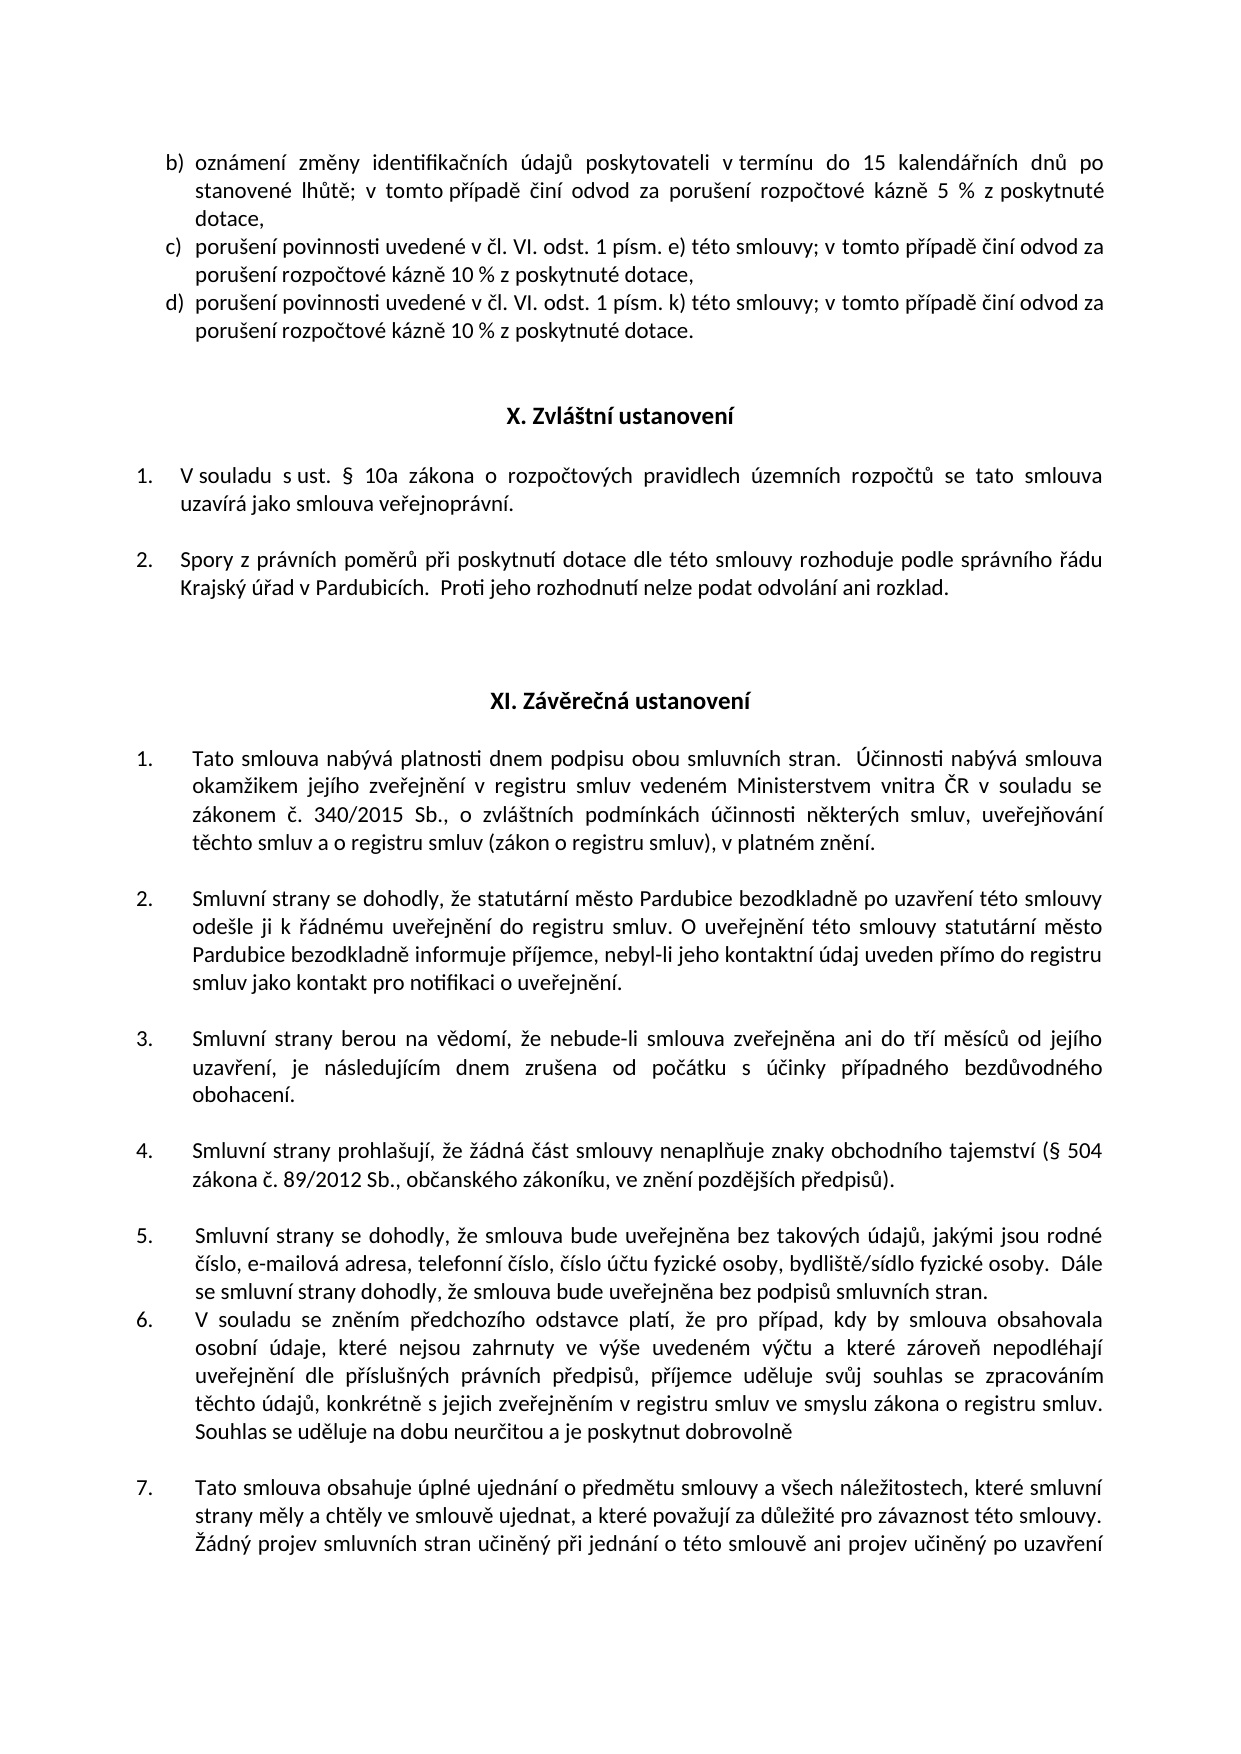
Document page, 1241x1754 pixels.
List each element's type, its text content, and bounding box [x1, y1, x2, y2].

list Smluvní strany se dohodly, že statutární město Pardubice bezodkladně po uzavření této smlouvy odešle ji k řádnému uveřejnění do registru smluv. O uveřejnění této smlouvy statutární město Pardubice bezodkladně informuje příjemce, nebyl-li jeho kontaktní údaj uveden přímo do registru smluv jako kontakt pro notifikaci o uveřejnění. [136, 884, 1104, 997]
list Tato smlouva nabývá platnosti dnem podpisu obou smluvních stran. Účinnosti nabývá smlouva okamžikem jejího zveřejnění v registru smluv vedeném Ministerstvem vnitra ČR v souladu se zákonem č. 340/2015 Sb., o zvláštních podmínkách účinnosti některých smluv, uveřejňování těchto smluv a o registru smluv (zákon o registru smluv), v platném znění. [136, 744, 1104, 856]
list V souladu s ust. § 10a zákona o rozpočtových pravidlech územních rozpočtů se tato smlouva uzavírá jako smlouva veřejnoprávní. [136, 461, 1104, 517]
text X. Zvláštní ustanovení [136, 400, 1104, 430]
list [136, 1473, 1104, 1557]
list Spory z právních poměrů při poskytnutí dotace dle této smlouvy rozhoduje podle správního řádu Krajský úřad v Pardubicích. Proti jeho rozhodnutí nelze podat odvolání ani rozklad. [136, 545, 1104, 601]
list porušení povinnosti uvedené v čl. VI. odst. 1 písm. k) této smlouvy; v tomto případě činí odvod za porušení rozpočtové kázně 10 % z poskytnuté dotace. [165, 288, 1104, 344]
list Smluvní strany se dohodly, že smlouva bude uveřejněna bez takových údajů, jakými jsou rodné číslo, e-mailová adresa, telefonní číslo, číslo účtu fyzické osoby, bydliště/sídlo fyzické osoby. Dále se smluvní strany dohodly, že smlouva bude uveřejněna bez podpisů smluvních stran. [136, 1221, 1104, 1305]
text XI. Závěrečná ustanovení [136, 685, 1104, 716]
list V souladu se zněním předchozího odstavce platí, že pro případ, kdy by smlouva obsahovala osobní údaje, které nejsou zahrnuty ve výše uvedeném výčtu a které zároveň nepodléhají uveřejnění dle příslušných právních předpisů, příjemce uděluje svůj souhlas se zpracováním těchto údajů, konkrétně s jejich zveřejněním v registru smluv ve smyslu zákona o registru smluv. Souhlas se uděluje na dobu neurčitou a je poskytnut dobrovolně [136, 1305, 1104, 1445]
list Smluvní strany prohlašují, že žádná část smlouvy nenaplňuje znaky obchodního tajemství (§ 504 zákona č. 89/2012 Sb., občanského zákoníku, ve znění pozdějších předpisů). [136, 1137, 1104, 1193]
list porušení povinnosti uvedené v čl. VI. odst. 1 písm. e) této smlouvy; v tomto případě činí odvod za porušení rozpočtové kázně 10 % z poskytnuté dotace, [165, 232, 1104, 288]
list Smluvní strany berou na vědomí, že nebude-li smlouva zveřejněna ani do tří měsíců od jejího uzavření, je následujícím dnem zrušena od počátku s účinky případného bezdůvodného obohacení. [136, 1024, 1104, 1109]
list oznámení změny identifikačních údajů poskytovateli v termínu do 15 kalendářních dnů po stanovené lhůtě; v tomto případě činí odvod za porušení rozpočtové kázně 5 % z poskytnuté dotace, [165, 148, 1104, 232]
